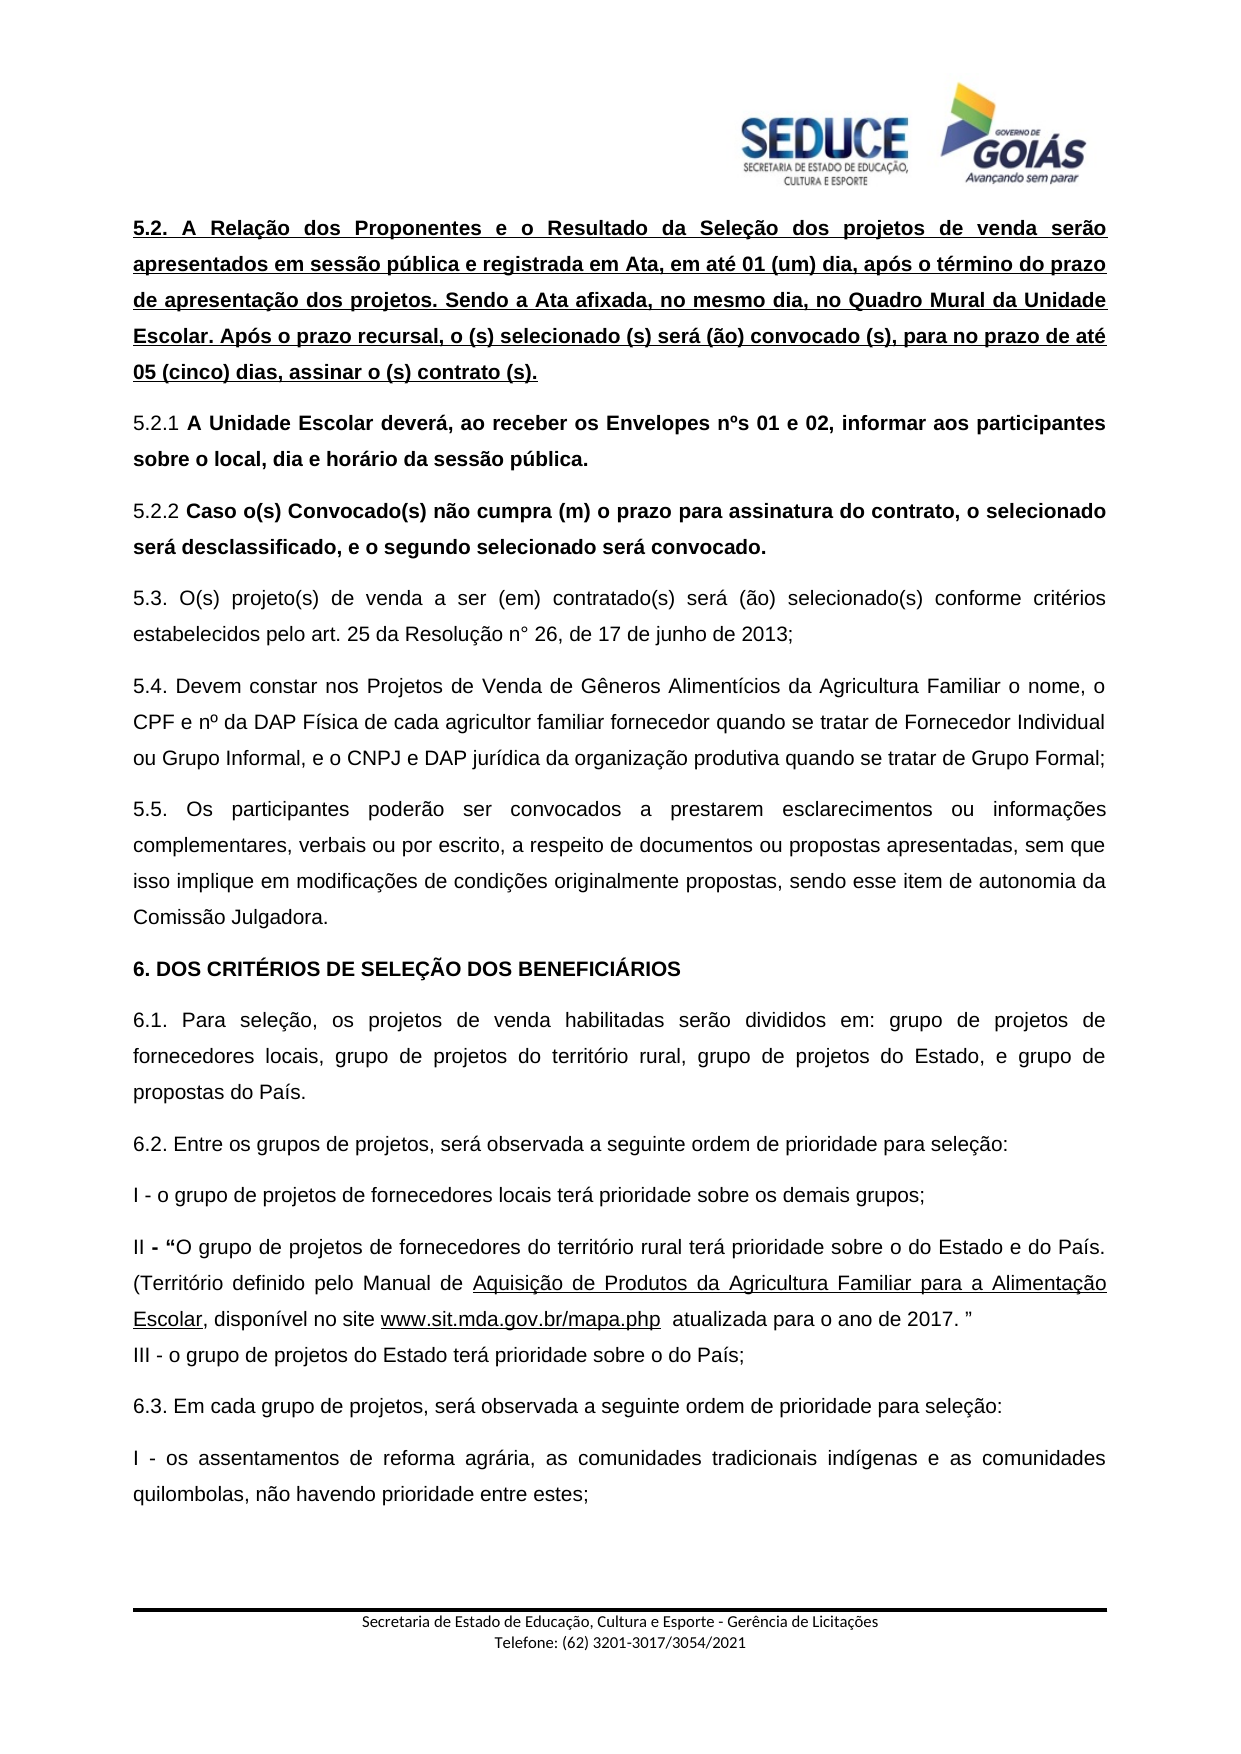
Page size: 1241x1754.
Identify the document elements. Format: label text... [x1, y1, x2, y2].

text 5.4. Devem constar nos Projetos de Venda de Gêneros Alimentícios da Agricultura Familiar o nome, o CPF e nº da DAP Física de cada agricultor familiar fornecedor quando se tratar de Fornecedor Individual ou Grupo Informal, e o CNPJ e DAP jurídica da organização produtiva quando se tratar de Grupo Formal; [133, 674, 1107, 769]
text 6.2. Entre os grupos de projetos, será observada a seguinte ordem de prioridade para seleção: [133, 1132, 1107, 1156]
text 6.3. Em cada grupo de projetos, será observada a seguinte ordem de prioridade para seleção: [133, 1394, 1107, 1418]
text 6.1. Para seleção, os projetos de venda habilitadas serão divididos em: grupo de projetos de fornecedores locais, grupo de projetos do território rural, grupo de projetos do Estado, e grupo de propostas do País. [133, 1008, 1107, 1104]
text 5.3. O(s) projeto(s) de venda a ser (em) contratado(s) será (ão) selecionado(s) conforme critérios estabelecidos pelo art. 25 da Resolução n° 26, de 17 de junho de 2013; [133, 586, 1107, 646]
text 5.5. Os participantes poderão ser convocados a prestarem esclarecimentos ou informações complementares, verbais ou por escrito, a respeito de documentos ou propostas apresentadas, sem que isso implique em modificações de condições originalmente propostas, sendo esse item de autonomia da Comissão Julgadora. [133, 797, 1107, 929]
text 5.2.1 A Unidade Escolar deverá, ao receber os Envelopes nºs 01 e 02, informar aos participantes sobre o local, dia e horário da sessão pública. [133, 411, 1107, 471]
text III - o grupo de projetos do Estado terá prioridade sobre o do País; [133, 1342, 1107, 1366]
text I - o grupo de projetos de fornecedores locais terá prioridade sobre os demais grupos; [133, 1183, 1107, 1207]
text 5.2. A Relação dos Proponentes e o Resultado da Seleção dos projetos de venda serão apresentados em sessão pública e registrada em Ata, em até 01 (um) dia, após o término do prazo de apresentação dos projetos. Sendo a Ata afixada, no mesmo dia, no Quadro Mural da Unidade Escolar. Após o prazo recursal, o (s) selecionado (s) será (ão) convocado (s), para no prazo de até 05 (cinco) dias, assinar o (s) contrato (s). [133, 310, 1107, 345]
text I - os assentamentos de reforma agrária, as comunidades tradicionais indígenas e as comunidades quilombolas, não havendo prioridade entre estes; [133, 1446, 1107, 1506]
text 5.2. A Relação dos Proponentes e o Resultado da Seleção dos projetos de venda serão apresentados em sessão pública e registrada em Ata, em até 01 (um) dia, após o término do prazo de apresentação dos projetos. Sendo a Ata afixada, no mesmo dia, no Quadro Mural da Unidade Escolar. Após o prazo recursal, o (s) selecionado (s) será (ão) convocado (s), para no prazo de até 05 (cinco) dias, assinar o (s) contrato (s). [133, 238, 1107, 273]
text 5.2. A Relação dos Proponentes e o Resultado da Seleção dos projetos de venda serão apresentados em sessão pública e registrada em Ata, em até 01 (um) dia, após o término do prazo de apresentação dos projetos. Sendo a Ata afixada, no mesmo dia, no Quadro Mural da Unidade Escolar. Após o prazo recursal, o (s) selecionado (s) será (ão) convocado (s), para no prazo de até 05 (cinco) dias, assinar o (s) contrato (s). [133, 274, 1107, 309]
picture [726, 73, 1108, 216]
text 5.2. A Relação dos Proponentes e o Resultado da Seleção dos projetos de venda serão apresentados em sessão pública e registrada em Ata, em até 01 (um) dia, após o término do prazo de apresentação dos projetos. Sendo a Ata afixada, no mesmo dia, no Quadro Mural da Unidade Escolar. Após o prazo recursal, o (s) selecionado (s) será (ão) convocado (s), para no prazo de até 05 (cinco) dias, assinar o (s) contrato (s). [133, 346, 1107, 384]
text 5.2.2 Caso o(s) Convocado(s) não cumpra (m) o prazo para assinatura do contrato, o selecionado será desclassificado, e o segundo selecionado será convocado. [133, 499, 1107, 559]
text 6. DOS CRITÉRIOS DE SELEÇÃO DOS BENEFICIÁRIOS [133, 957, 1107, 981]
subtitle II - “O grupo de projetos de fornecedores do território rural terá prioridade sobre o do Estado e do País. (Território definido pelo Manual de Aquisição de Produtos da Agricultura Familiar para a Alimentação Escolar, disponível no site www.sit.mda.gov.br/mapa.php atualizada para o ano de 2017. ” [133, 1235, 1107, 1331]
